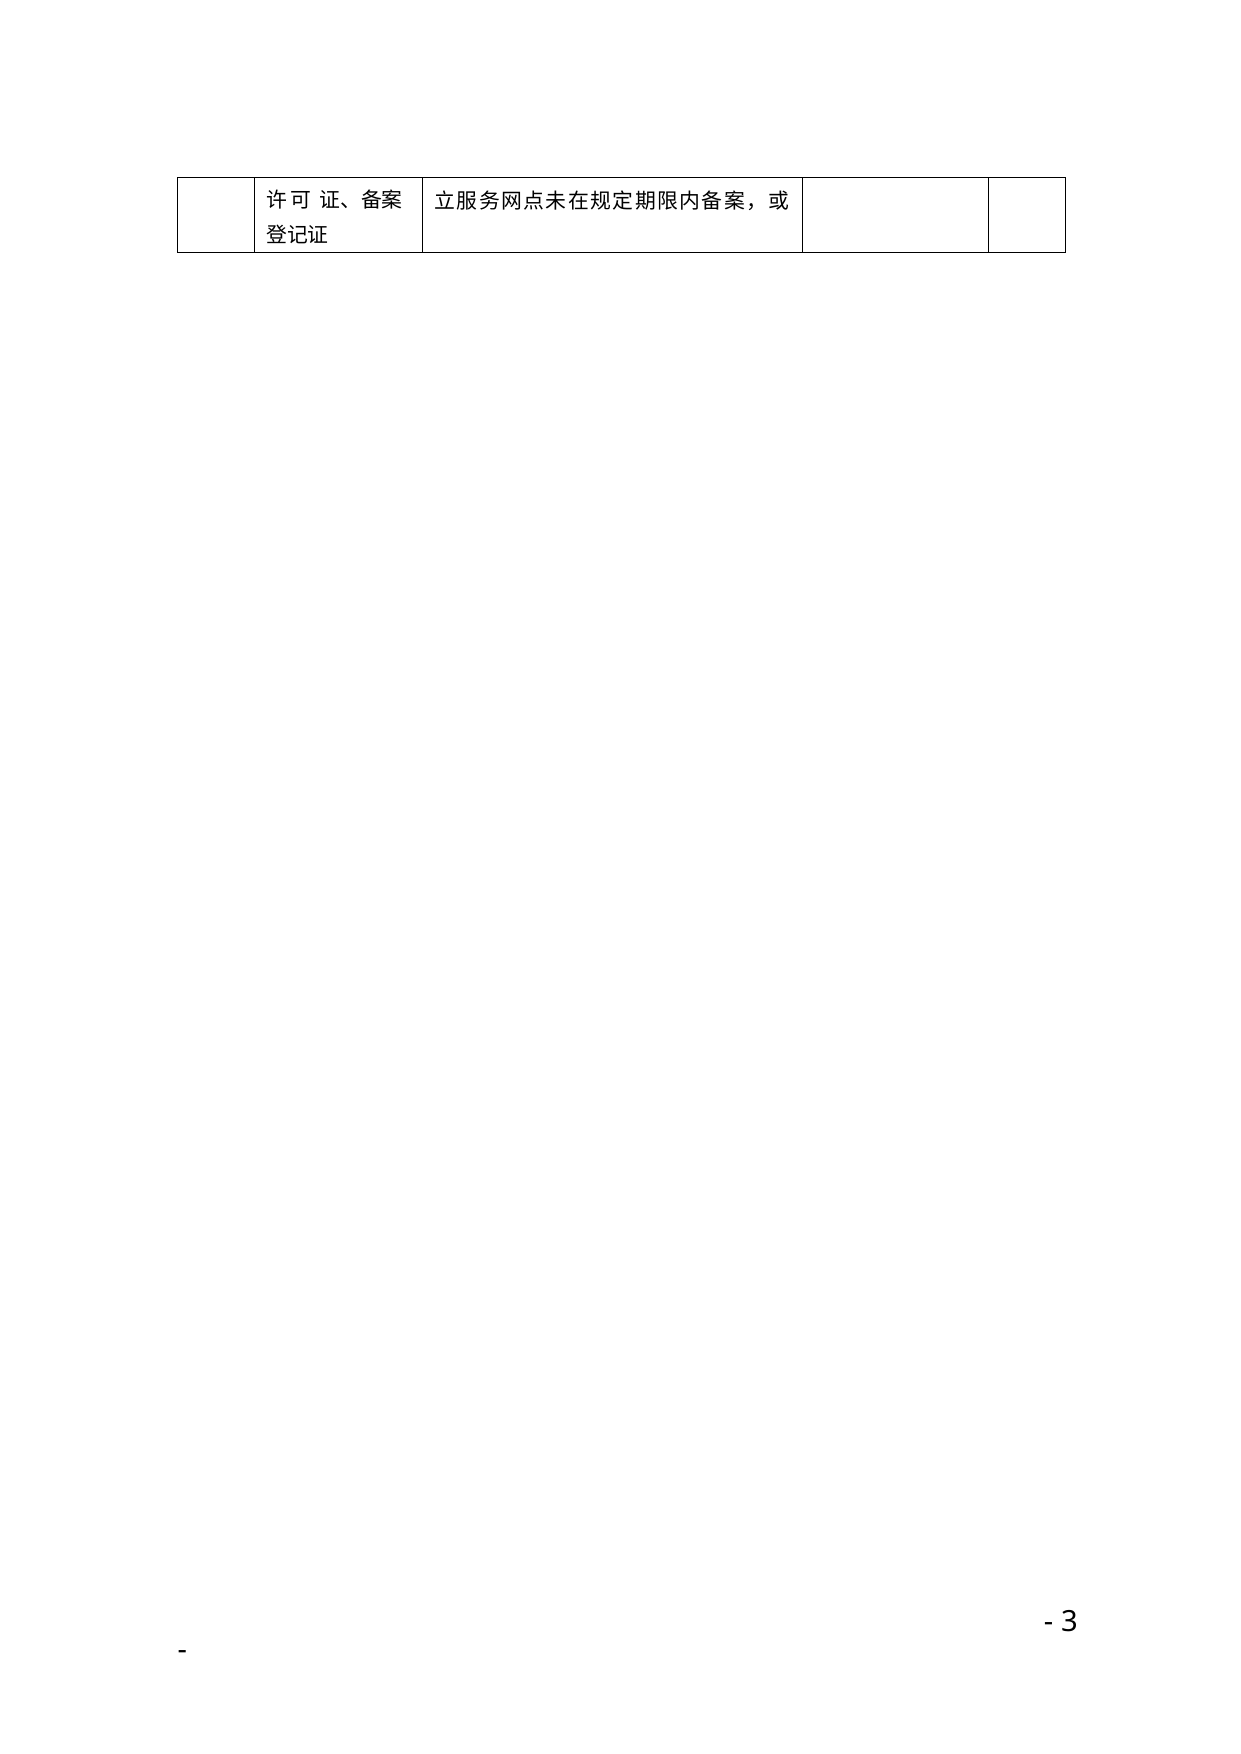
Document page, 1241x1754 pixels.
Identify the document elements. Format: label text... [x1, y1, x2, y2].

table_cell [423, 178, 802, 252]
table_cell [255, 178, 422, 252]
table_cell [803, 178, 988, 252]
table_cell [989, 178, 1065, 252]
table_cell 4 [178, 178, 254, 252]
